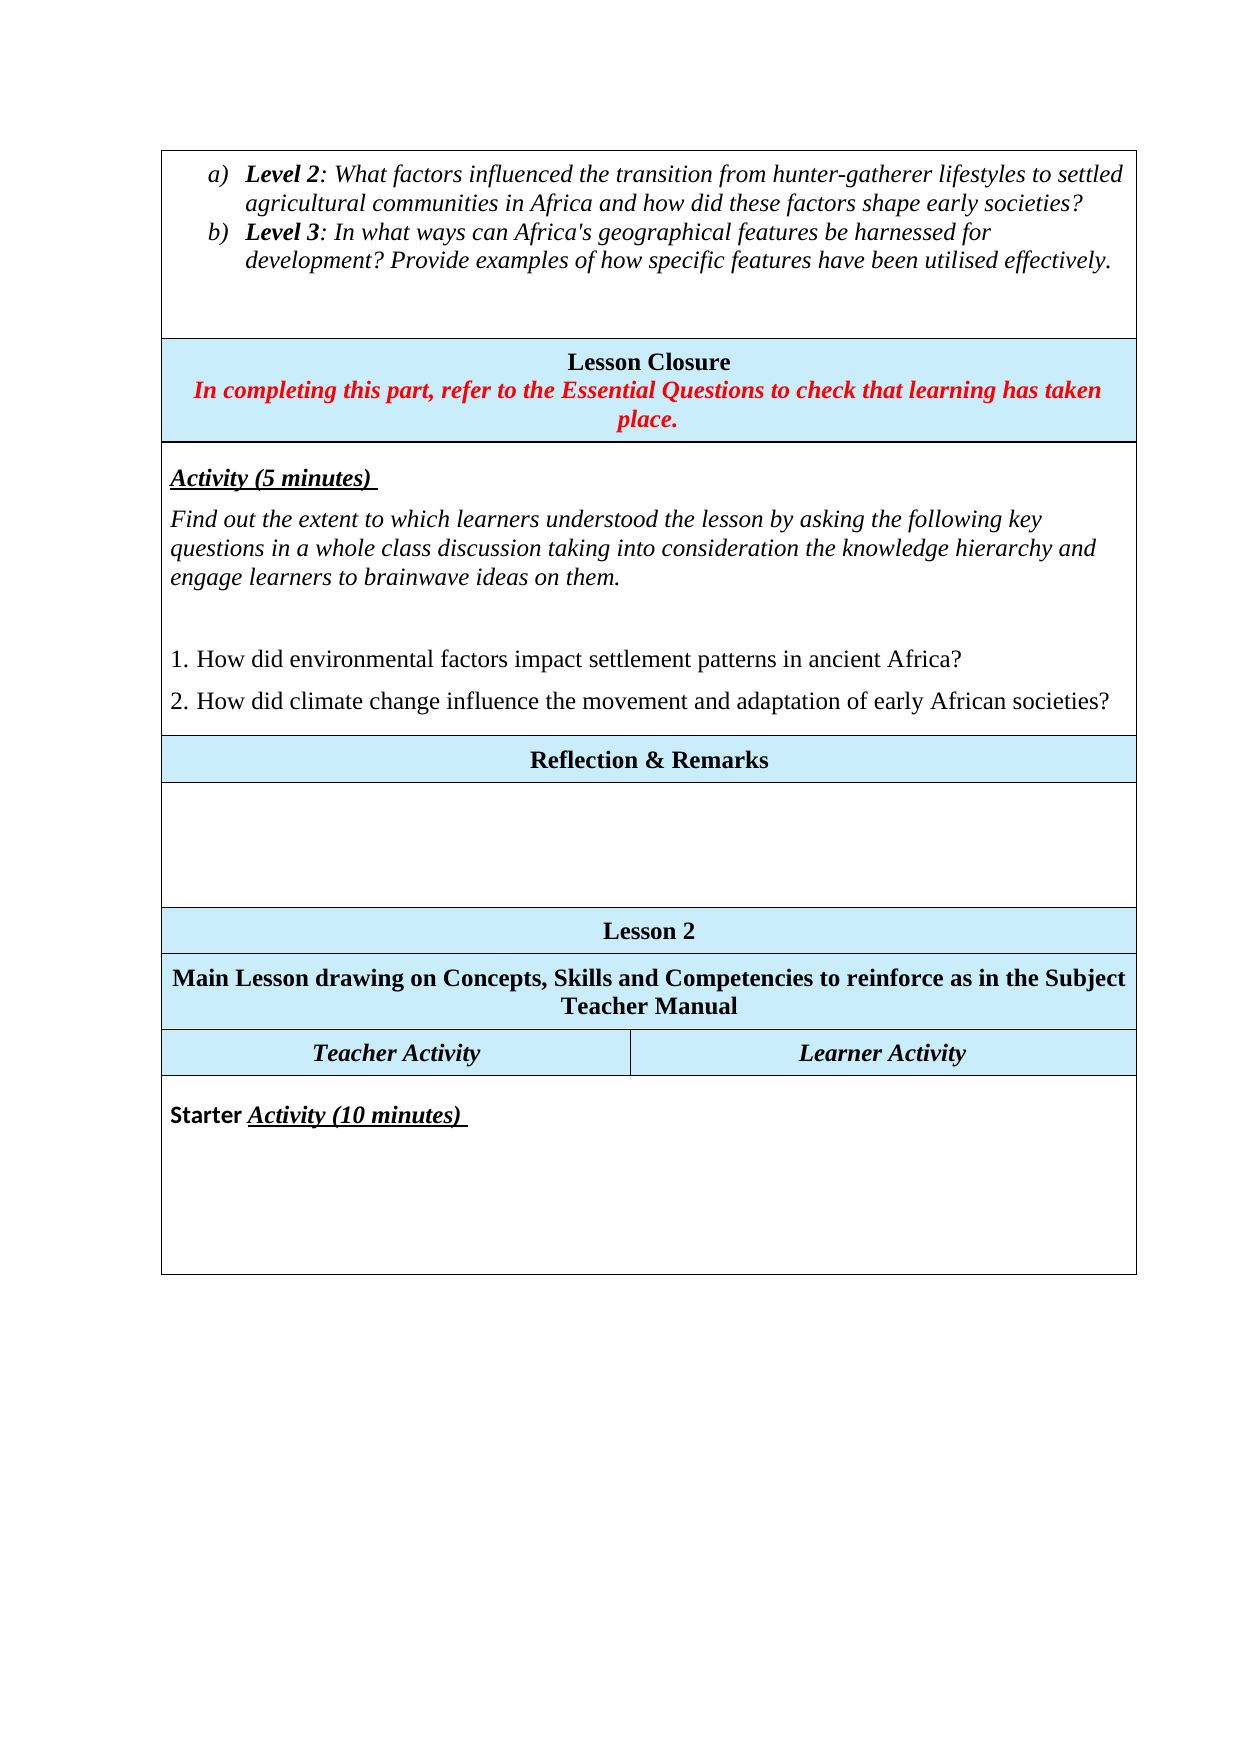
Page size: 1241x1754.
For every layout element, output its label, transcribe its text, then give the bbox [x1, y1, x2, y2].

table_cell Main Lesson drawing on Concepts, Skills and Competencies to reinforce as in the Subject Teacher Manual [162, 954, 1136, 1028]
table_cell Activity (5 minutes) Find out the extent to which learners understood the lesson by asking the following key questions in a whole class discussion taking into consideration the knowledge hierarchy and engage learners to brainwave ideas on them. How did environmental factors impact settlement patterns in ancient Africa? How did climate change influence the movement and adaptation of early African societies? [162, 443, 1136, 735]
table_cell Lesson Closure In completing this part, refer to the Essential Questions to check that learning has taken place. [162, 339, 1136, 441]
table_cell Teacher Activity [162, 1030, 630, 1075]
table_cell Lesson 2 [162, 908, 1136, 953]
table_cell [162, 783, 1136, 907]
table_cell Reflection & Remarks [162, 736, 1136, 782]
table_cell Starter Activity (10 minutes) [162, 1076, 1136, 1274]
table_cell Level 2: What factors influenced the transition from hunter-gatherer lifestyles to settled agricultural communities in Africa and how did these factors shape early societies? Level 3: In what ways can Africa's geographical features be harnessed for development? Provide examples of how specific features have been utilised effectively. [162, 151, 1136, 337]
table_cell Learner Activity [631, 1030, 1136, 1075]
